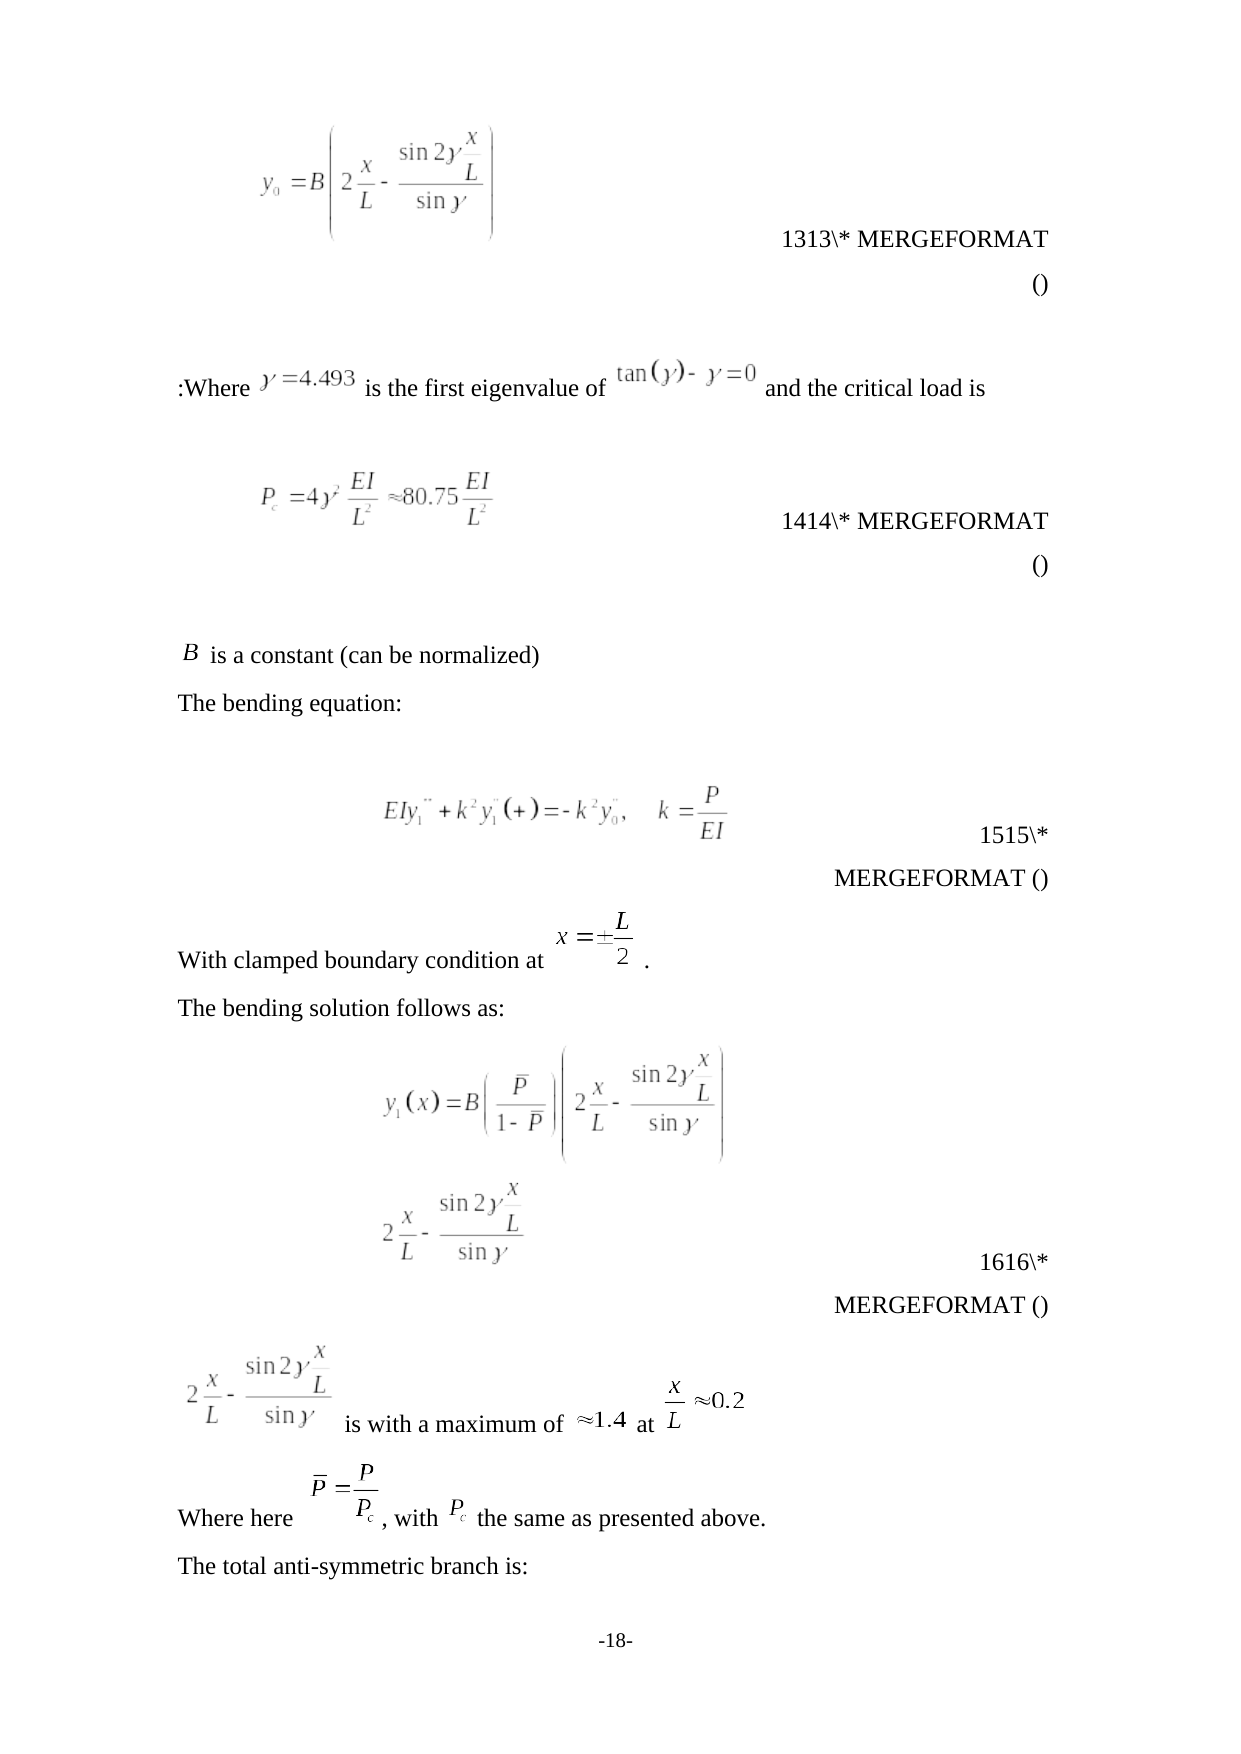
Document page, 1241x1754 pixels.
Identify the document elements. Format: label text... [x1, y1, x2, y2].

text With clamped boundary condition at . [177, 906, 1048, 974]
text is a constant (can be normalized) [177, 637, 1048, 669]
text The total anti-symmetric branch is: [177, 1551, 1048, 1579]
text The bending equation: [177, 688, 1048, 716]
text Where is the first eigenvalue of and the critical load is: [177, 354, 1048, 401]
text Where here , with the same as presented above. [177, 1457, 1048, 1532]
text is with a maximum of at [177, 1333, 1048, 1438]
text The bending solution follows as: [177, 993, 1048, 1022]
